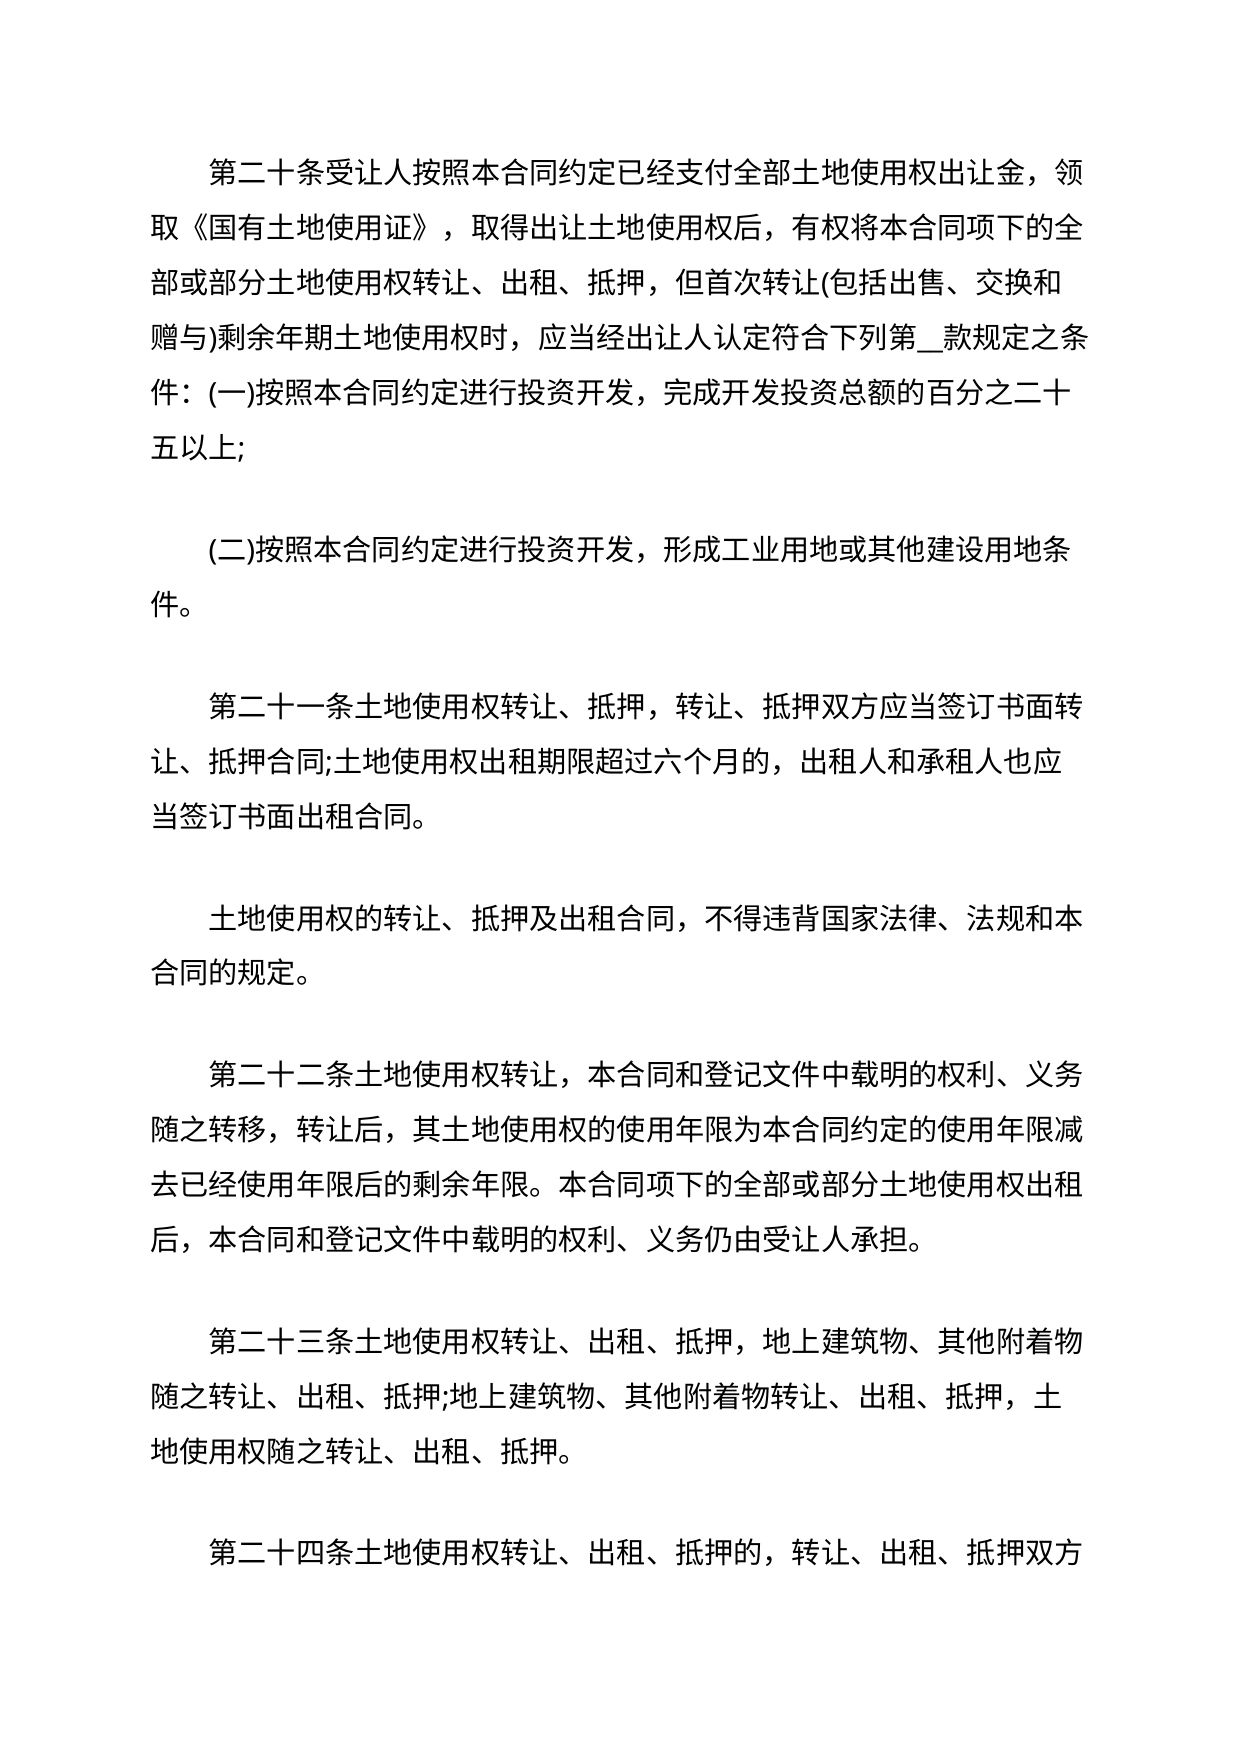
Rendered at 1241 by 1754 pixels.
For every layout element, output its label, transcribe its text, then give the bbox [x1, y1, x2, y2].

text 土地使用权的转让、抵押及出租合同，不得违背国家法律、法规和本合同的规定。 [150, 895, 1090, 992]
text 第二十三条土地使用权转让、出租、抵押，地上建筑物、其他附着物随之转让、出租、抵押;地上建筑物、其他附着物转让、出租、抵押，土地使用权随之转让、出租、抵押。 [150, 1318, 1090, 1471]
text (二)按照本合同约定进行投资开发，形成工业用地或其他建设用地条件。 [150, 527, 1090, 624]
text 第二十条受让人按照本合同约定已经支付全部土地使用权出让金，领取《国有土地使用证》，取得出让土地使用权后，有权将本合同项下的全部或部分土地使用权转让、出租、抵押，但首次转让(包括出售、交换和赠与)剩余年期土地使用权时，应当经出让人认定符合下列第__款规定之条件：(一)按照本合同约定进行投资开发，完成开发投资总额的百分之二十五以上; [150, 150, 1090, 467]
text 第二十一条土地使用权转让、抵押，转让、抵押双方应当签订书面转让、抵押合同;土地使用权出租期限超过六个月的，出租人和承租人也应当签订书面出租合同。 [150, 683, 1090, 836]
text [150, 1530, 1090, 1572]
text 第二十二条土地使用权转让，本合同和登记文件中载明的权利、义务随之转移，转让后，其土地使用权的使用年限为本合同约定的使用年限减去已经使用年限后的剩余年限。本合同项下的全部或部分土地使用权出租后，本合同和登记文件中载明的权利、义务仍由受让人承担。 [150, 1052, 1090, 1259]
